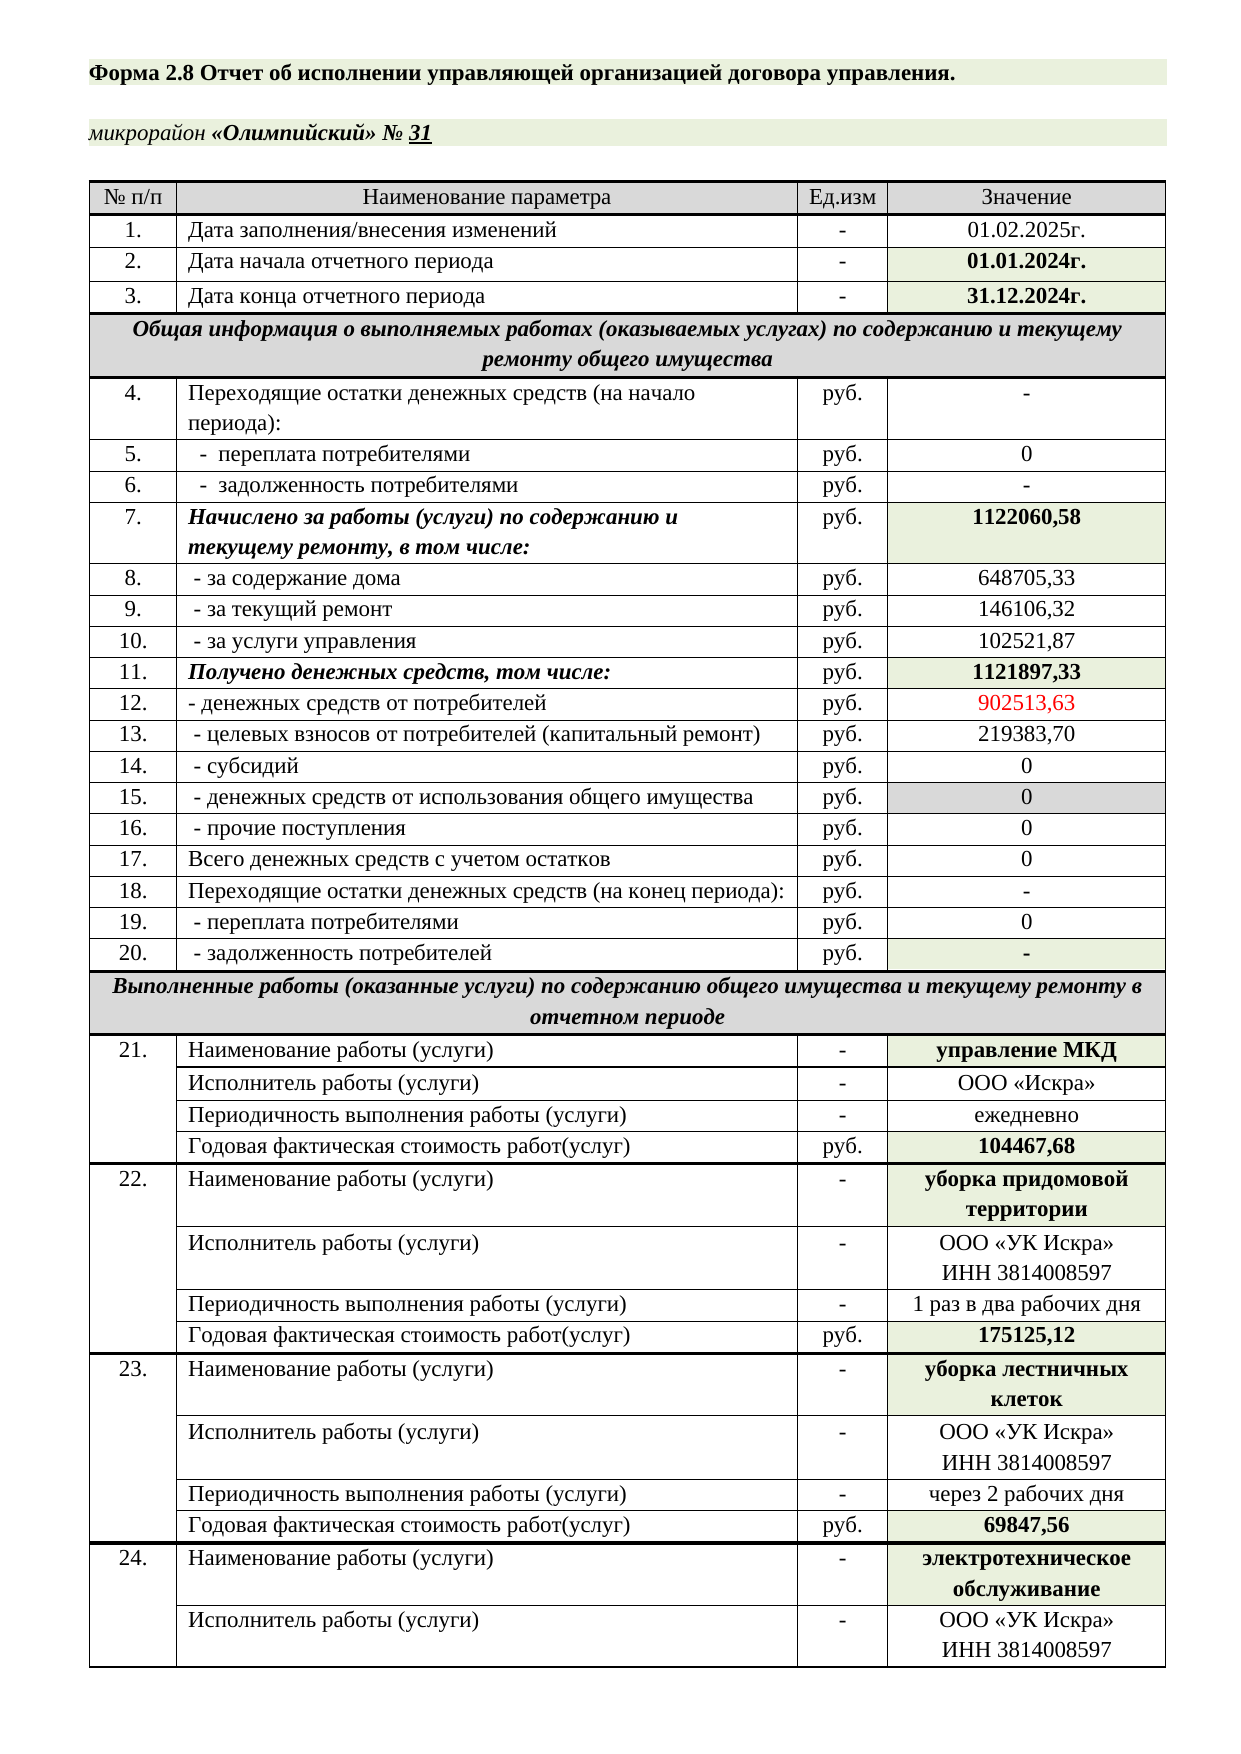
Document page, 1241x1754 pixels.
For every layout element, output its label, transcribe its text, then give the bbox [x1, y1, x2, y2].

table_cell 0 [888, 846, 1165, 876]
table_cell ООО «Искра» [888, 1068, 1165, 1100]
table_cell - [798, 1036, 887, 1066]
table_cell электротехническое обслуживание [888, 1545, 1165, 1605]
table_cell 7. [90, 503, 176, 563]
table_cell Начислено за работы (услуги) по содержанию и текущему ремонту, в том числе: [177, 503, 797, 563]
table_cell ООО «УК Искра» ИНН 3814008597 [888, 1227, 1165, 1289]
table_cell 24. [90, 1545, 176, 1666]
table_cell управление МКД [888, 1036, 1165, 1066]
table_cell Переходящие остатки денежных средств (на начало периода): [177, 379, 797, 439]
table_cell - [798, 216, 887, 247]
table_cell Периодичность выполнения работы (услуги) [177, 1290, 797, 1321]
table_header Ед.изм [798, 183, 887, 213]
table_cell руб. [798, 658, 887, 688]
table_cell Дата конца отчетного периода [177, 282, 797, 312]
table_cell - [888, 939, 1165, 969]
table_cell руб. [798, 472, 887, 502]
table_cell - субсидий [177, 752, 797, 782]
table_cell Годовая фактическая стоимость работ(услуг) [177, 1132, 797, 1162]
table_cell - [798, 1606, 887, 1666]
table_header Наименование параметра [177, 183, 797, 213]
table_header Значение [888, 183, 1165, 213]
table_cell - за содержание дома [177, 564, 797, 594]
table_cell - [798, 1355, 887, 1415]
table_cell 19. [90, 908, 176, 938]
table_cell 5. [90, 440, 176, 471]
table_cell руб. [798, 877, 887, 907]
table_cell 23. [90, 1355, 176, 1541]
table_cell 01.02.2025г. [888, 216, 1165, 247]
table_cell - [888, 472, 1165, 502]
table_cell 10. [90, 627, 176, 657]
table_cell 01.01.2024г. [888, 248, 1165, 281]
table_cell Наименование работы (услуги) [177, 1036, 797, 1066]
table_cell 1122060,58 [888, 503, 1165, 563]
table_cell 6. [90, 472, 176, 502]
table_cell 1 раз в два рабочих дня [888, 1290, 1165, 1321]
table_cell - целевых взносов от потребителей (капитальный ремонт) [177, 721, 797, 751]
table_cell 21. [90, 1036, 176, 1162]
table_cell 18. [90, 877, 176, 907]
table_cell - [798, 1416, 887, 1479]
table_cell Выполненные работы (оказанные услуги) по содержанию общего имущества и текущему ремонту в отчетном периоде [90, 973, 1165, 1033]
table_cell - [798, 282, 887, 312]
table_cell через 2 рабочих дня [888, 1480, 1165, 1510]
table_cell руб. [798, 721, 887, 751]
table_cell ООО «УК Искра» ИНН 3814008597 [888, 1606, 1165, 1666]
table_cell руб. [798, 564, 887, 594]
table_cell руб. [798, 783, 887, 813]
table_cell 146106,32 [888, 596, 1165, 626]
table_header № п/п [90, 183, 176, 213]
table_cell - задолженность потребителями [177, 472, 797, 502]
table_cell Исполнитель работы (услуги) [177, 1068, 797, 1100]
table_cell руб. [798, 1132, 887, 1162]
table_cell Наименование работы (услуги) [177, 1355, 797, 1415]
table_cell руб. [798, 503, 887, 563]
table_cell 13. [90, 721, 176, 751]
text Форма 2.8 Отчет об исполнении управляющей организацией договора управления. [89, 59, 1167, 85]
table_cell 2. [90, 248, 176, 281]
table_cell руб. [798, 939, 887, 969]
table_cell руб. [798, 379, 887, 439]
table_cell Дата заполнения/внесения изменений [177, 216, 797, 247]
table_cell 0 [888, 752, 1165, 782]
table_cell Исполнитель работы (услуги) [177, 1227, 797, 1289]
table_cell руб. [798, 1322, 887, 1352]
table_cell руб. [798, 440, 887, 471]
table_cell руб. [798, 752, 887, 782]
table_cell - [798, 1545, 887, 1605]
table_cell - [798, 248, 887, 281]
table_cell 1121897,33 [888, 658, 1165, 688]
table_cell Годовая фактическая стоимость работ(услуг) [177, 1322, 797, 1352]
table_cell руб. [798, 846, 887, 876]
text микрорайон «Олимпийский» № 31 [89, 119, 1167, 146]
table_cell - задолженность потребителей [177, 939, 797, 969]
table_cell 902513,63 [888, 689, 1165, 719]
table_cell - переплата потребителями [177, 908, 797, 938]
table_cell Общая информация о выполняемых работах (оказываемых услугах) по содержанию и текущему ремонту общего имущества [90, 315, 1165, 376]
table_cell 0 [888, 908, 1165, 938]
table_cell ежедневно [888, 1101, 1165, 1131]
table_cell Переходящие остатки денежных средств (на конец периода): [177, 877, 797, 907]
table_cell 4. [90, 379, 176, 439]
table_cell 0 [888, 783, 1165, 813]
table_cell 1. [90, 216, 176, 247]
table_cell - [888, 877, 1165, 907]
table_cell руб. [798, 814, 887, 844]
table_cell руб. [798, 1511, 887, 1541]
table_cell - за текущий ремонт [177, 596, 797, 626]
table_cell 14. [90, 752, 176, 782]
table_cell 104467,68 [888, 1132, 1165, 1162]
table_cell 8. [90, 564, 176, 594]
table_cell руб. [798, 689, 887, 719]
table_cell руб. [798, 596, 887, 626]
table_cell - денежных средств от потребителей [177, 689, 797, 719]
table_cell 31.12.2024г. [888, 282, 1165, 312]
table_cell 175125,12 [888, 1322, 1165, 1352]
table_cell Дата начала отчетного периода [177, 248, 797, 281]
table_cell 9. [90, 596, 176, 626]
table_cell 648705,33 [888, 564, 1165, 594]
table_cell - [798, 1165, 887, 1226]
table_cell - [798, 1227, 887, 1289]
table_cell - прочие поступления [177, 814, 797, 844]
table_cell ООО «УК Искра» ИНН 3814008597 [888, 1416, 1165, 1479]
table_cell Наименование работы (услуги) [177, 1165, 797, 1226]
table_cell 0 [888, 814, 1165, 844]
table_cell 15. [90, 783, 176, 813]
table_cell Периодичность выполнения работы (услуги) [177, 1101, 797, 1131]
table_cell 12. [90, 689, 176, 719]
table_cell Исполнитель работы (услуги) [177, 1416, 797, 1479]
table_cell - за услуги управления [177, 627, 797, 657]
table_cell - денежных средств от использования общего имущества [177, 783, 797, 813]
table_cell 11. [90, 658, 176, 688]
table_cell руб. [798, 908, 887, 938]
table_cell 0 [888, 440, 1165, 471]
table_cell уборка придомовой территории [888, 1165, 1165, 1226]
table_cell Получено денежных средств, том числе: [177, 658, 797, 688]
table_cell - [798, 1068, 887, 1100]
table_cell 22. [90, 1165, 176, 1352]
table_cell 3. [90, 282, 176, 312]
table_cell 102521,87 [888, 627, 1165, 657]
table_cell Периодичность выполнения работы (услуги) [177, 1480, 797, 1510]
table_cell 20. [90, 939, 176, 969]
table_cell руб. [798, 627, 887, 657]
table_cell уборка лестничных клеток [888, 1355, 1165, 1415]
table_cell 16. [90, 814, 176, 844]
table_cell 17. [90, 846, 176, 876]
table_cell Исполнитель работы (услуги) [177, 1606, 797, 1666]
table_cell 219383,70 [888, 721, 1165, 751]
table_cell Наименование работы (услуги) [177, 1545, 797, 1605]
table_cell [177, 1511, 797, 1541]
table_cell 69847,56 [888, 1511, 1165, 1541]
table_cell - переплата потребителями [177, 440, 797, 471]
table_cell - [888, 379, 1165, 439]
table_cell - [798, 1290, 887, 1321]
table_cell Всего денежных средств с учетом остатков [177, 846, 797, 876]
table_cell - [798, 1480, 887, 1510]
table_cell - [798, 1101, 887, 1131]
